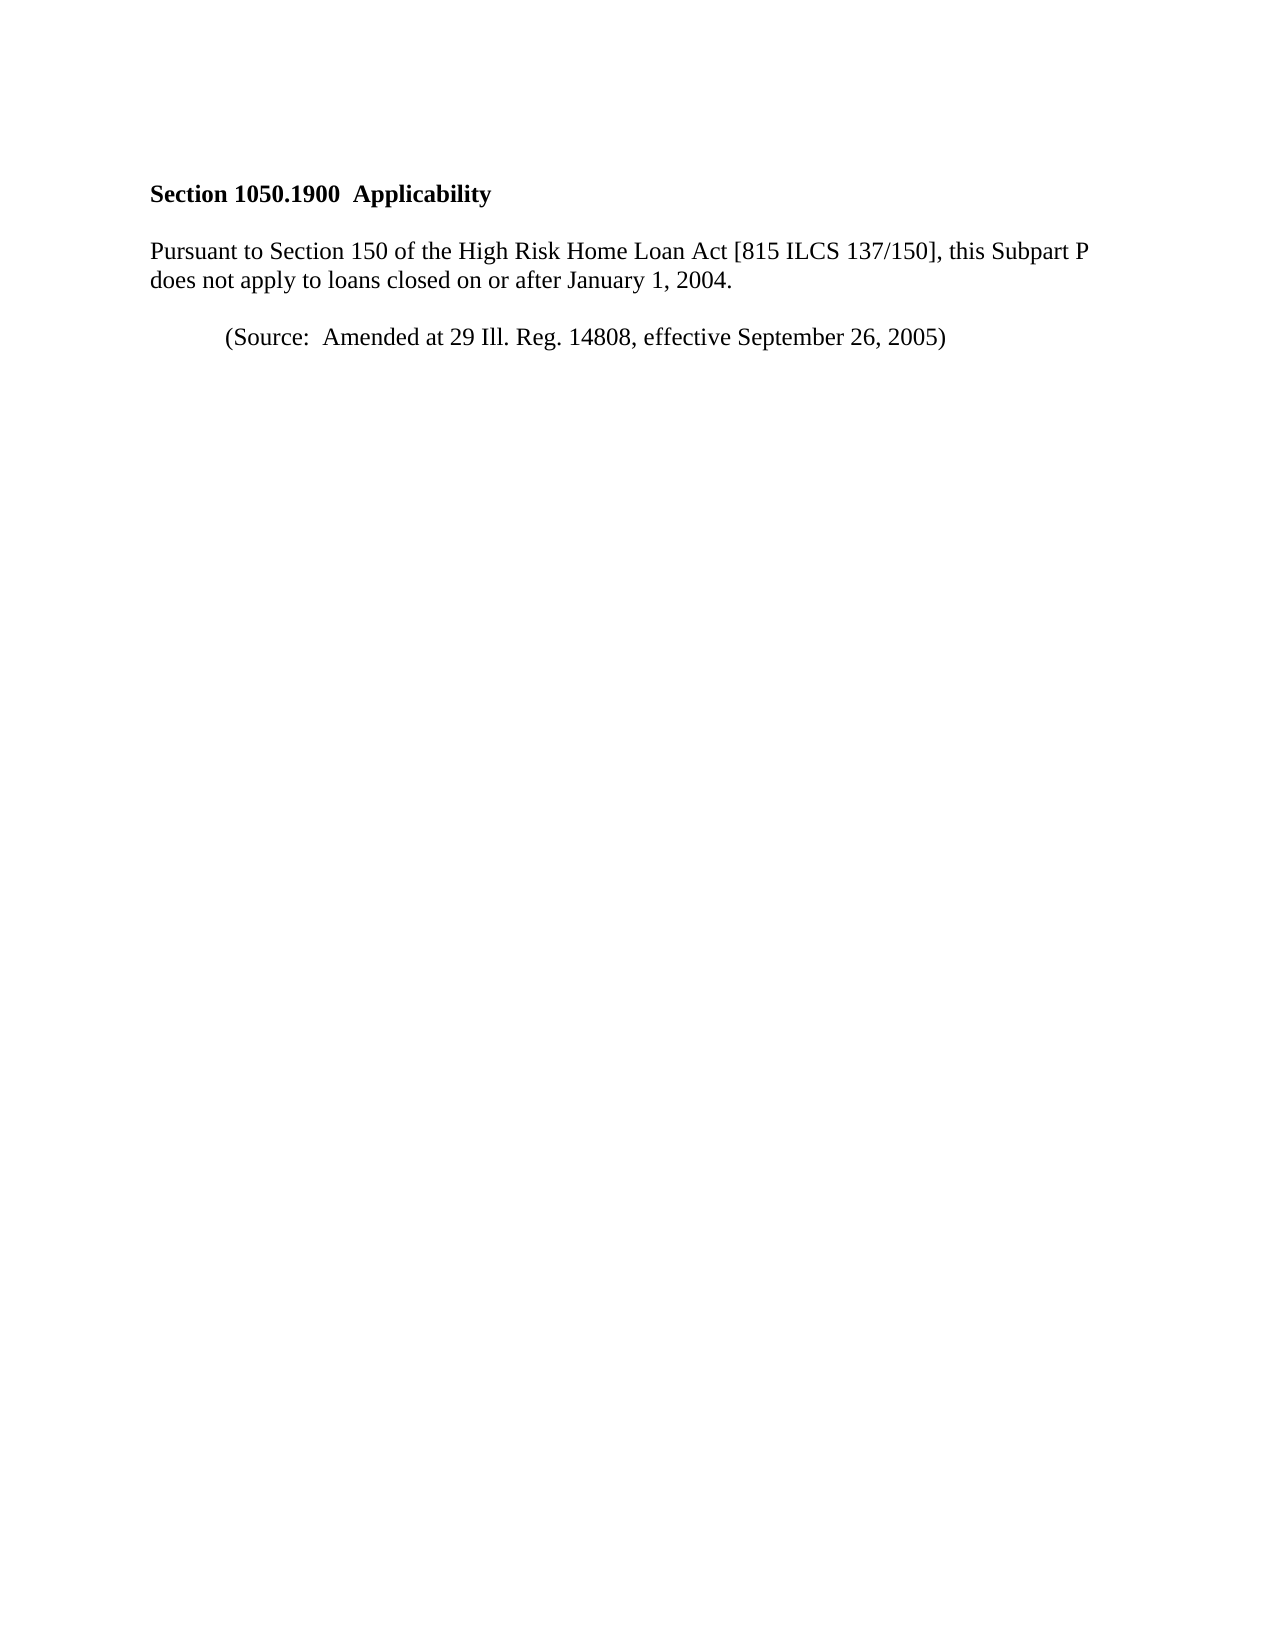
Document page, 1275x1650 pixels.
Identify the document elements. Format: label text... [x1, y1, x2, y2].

text Section 1050.1900 Applicability [150, 179, 1125, 207]
text Pursuant to Section 150 of the High Risk Home Loan Act [815 ILCS 137/150], this Subpart P does not apply to loans closed on or after . [150, 236, 1125, 294]
text (Source: Amended at 29 Ill. Reg. 14808, effective September 26, 2005) [225, 322, 1125, 351]
